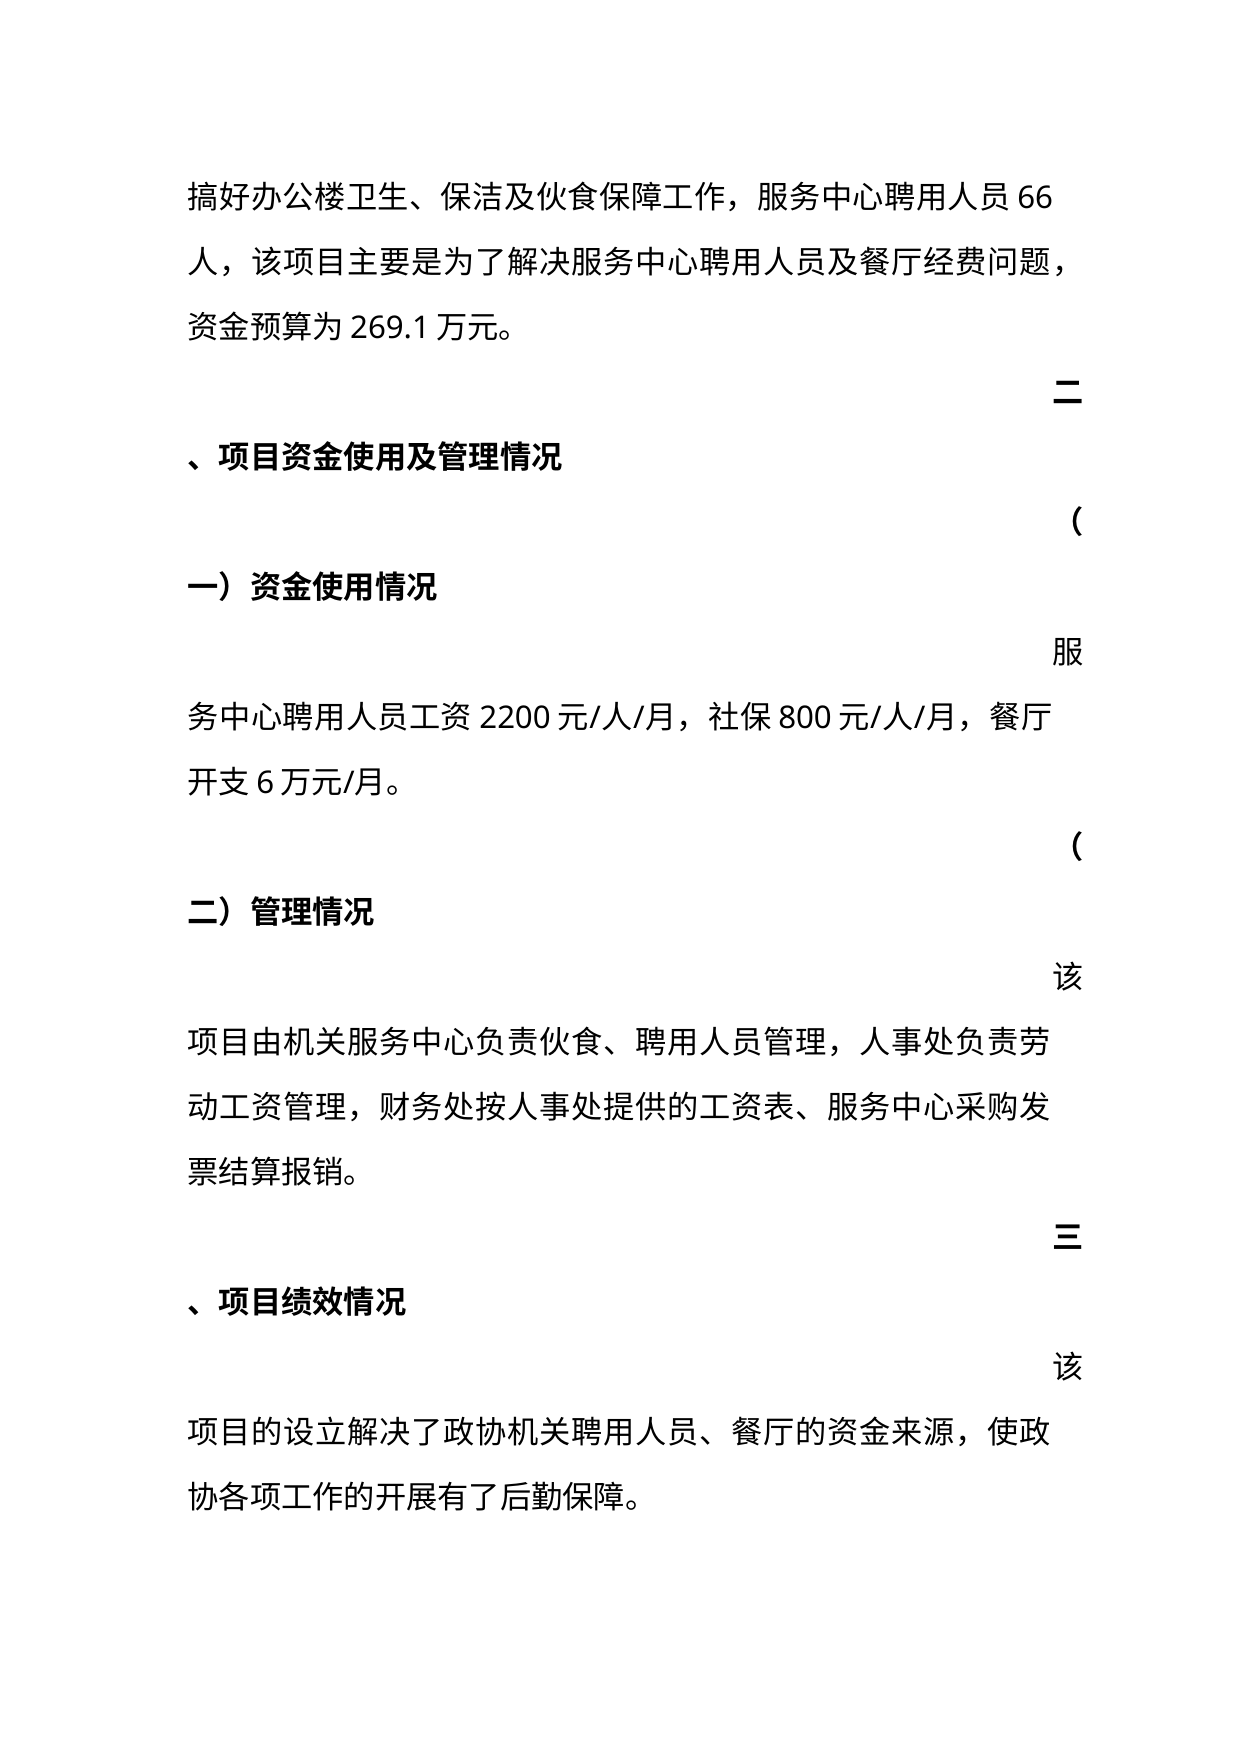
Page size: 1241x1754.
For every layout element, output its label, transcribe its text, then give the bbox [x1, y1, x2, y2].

text 二、项目资金使用及管理情况 [187, 357, 1053, 487]
text 服务中心聘用人员工资2200元/人/月，社保800元/人/月，餐厅开支6万元/月。 [187, 617, 1053, 812]
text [187, 162, 1053, 357]
text 该项目由机关服务中心负责伙食、聘用人员管理，人事处负责劳动工资管理，财务处按人事处提供的工资表、服务中心采购发票结算报销。 [187, 942, 1053, 1202]
text 三、项目绩效情况 [187, 1202, 1053, 1332]
text 该项目的设立解决了政协机关聘用人员、餐厅的资金来源，使政协各项工作的开展有了后勤保障。 [187, 1332, 1053, 1527]
text （二）管理情况 [187, 812, 1053, 942]
text （一）资金使用情况 [187, 487, 1053, 617]
